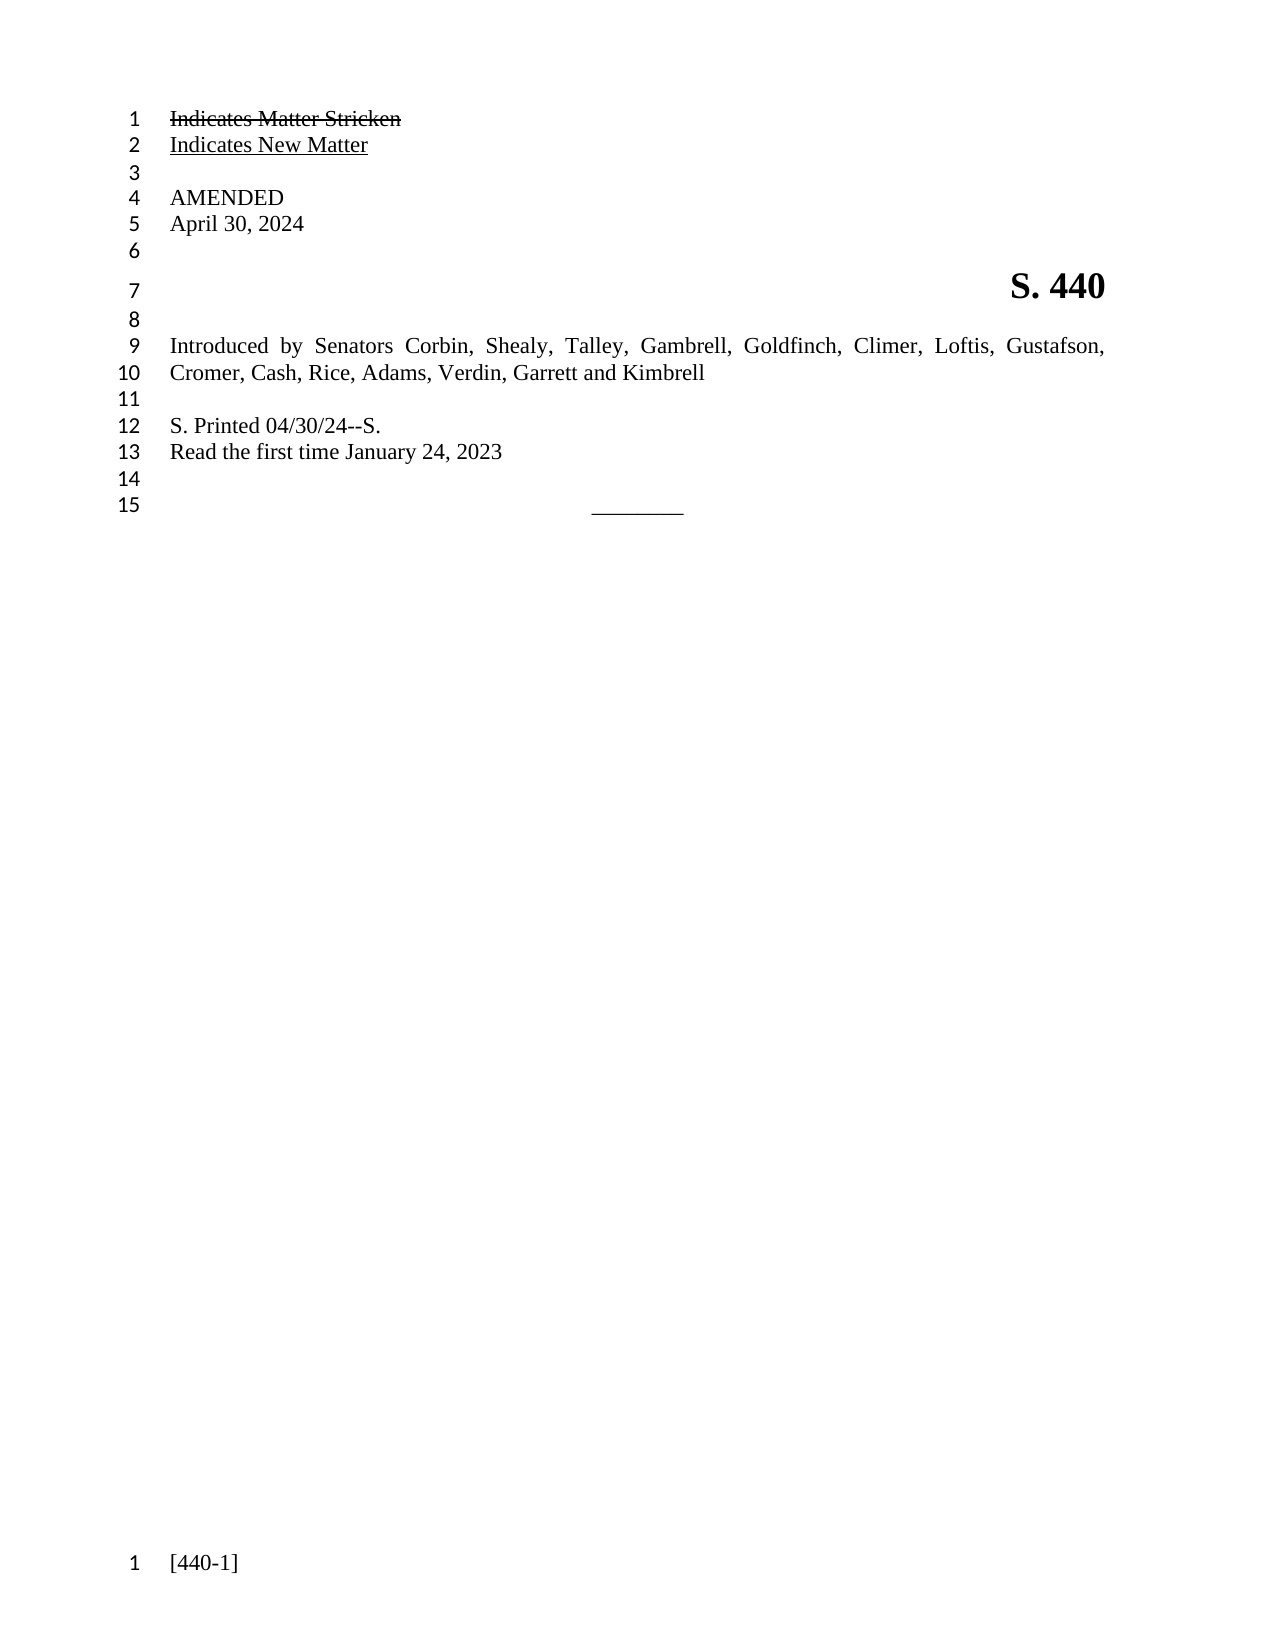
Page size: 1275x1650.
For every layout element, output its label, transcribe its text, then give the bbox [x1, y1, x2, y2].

text ________ [169, 491, 1106, 517]
text Indicates Matter Stricken [169, 105, 1106, 131]
text Indicates New Matter [169, 131, 1106, 158]
text Introduced by [169, 333, 1106, 385]
text . Printed --. [169, 412, 1106, 438]
text Read the first time [169, 438, 1106, 464]
